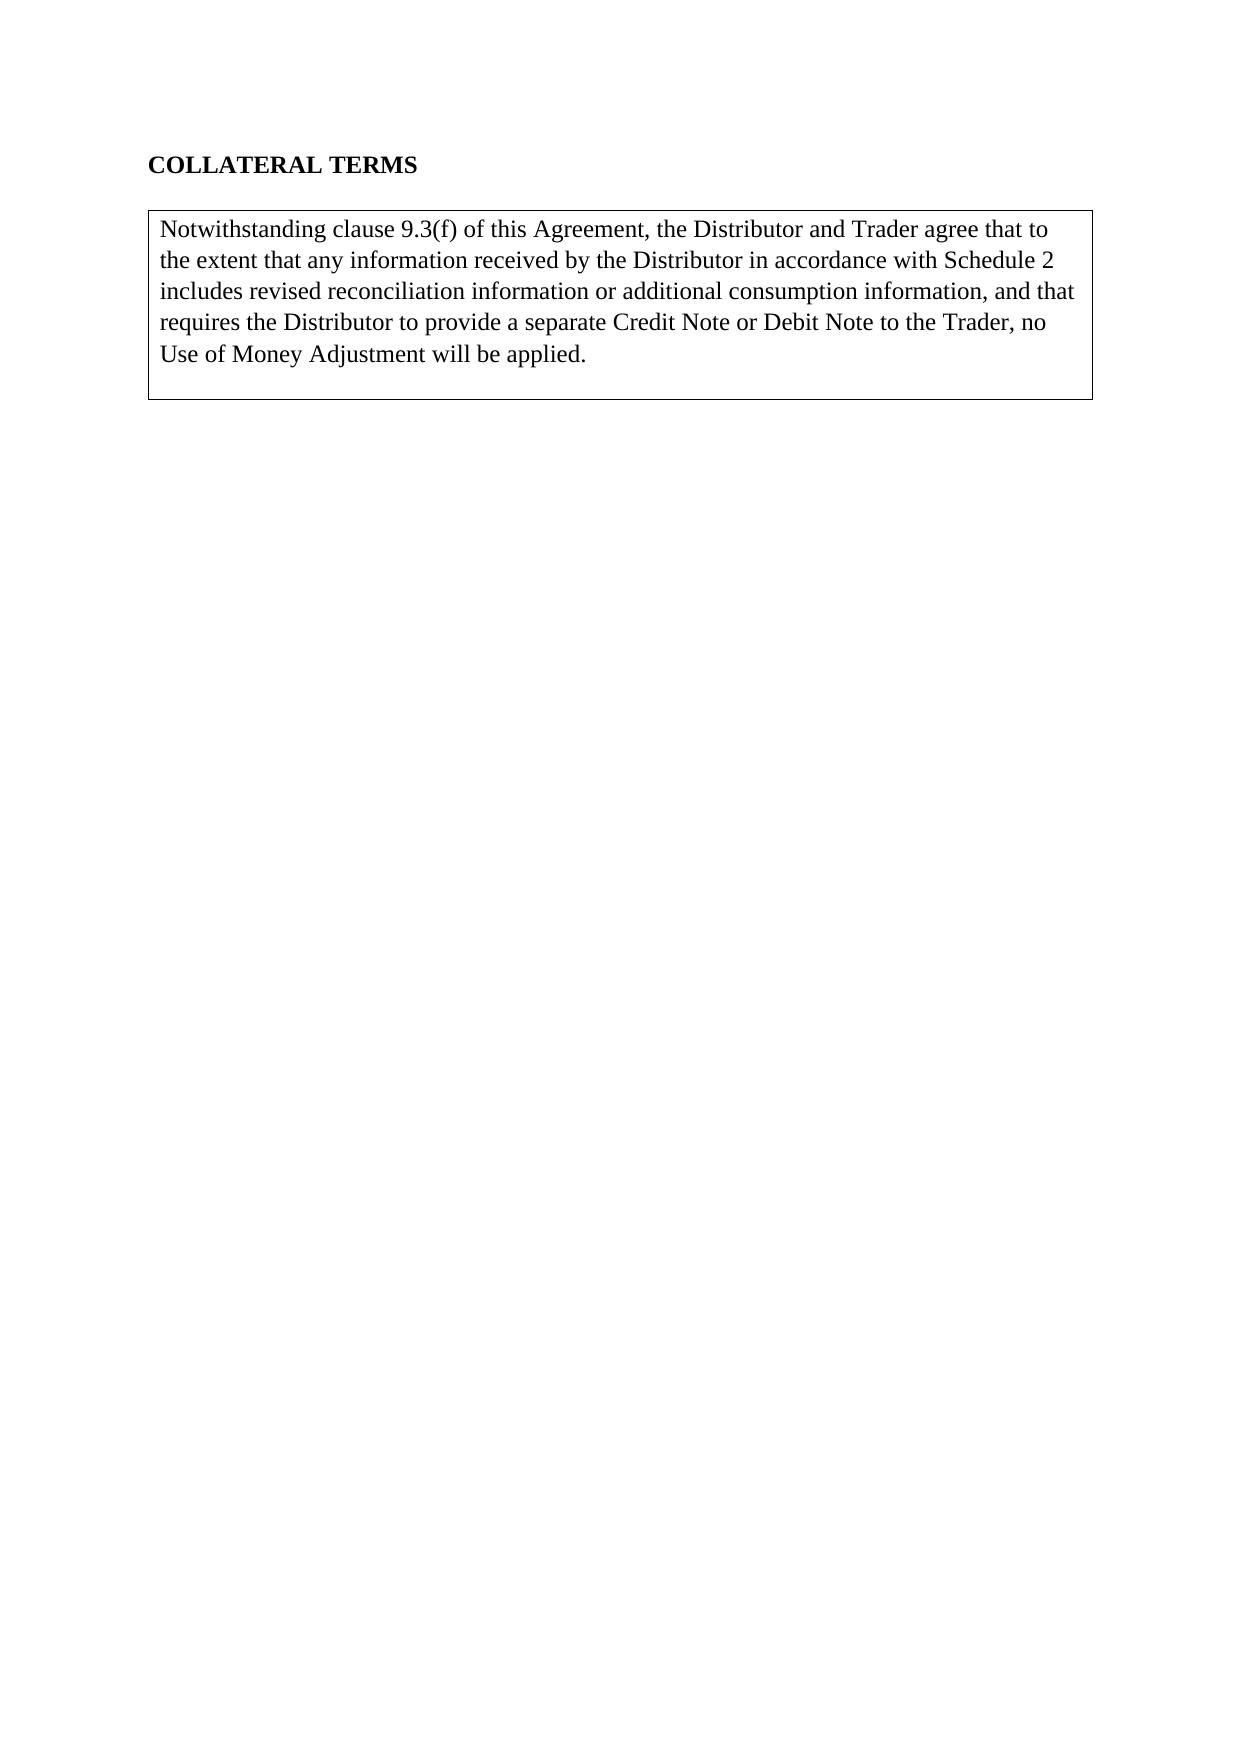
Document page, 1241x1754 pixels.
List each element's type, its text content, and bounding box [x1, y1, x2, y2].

text COLLATERAL TERMS [148, 148, 1092, 179]
table_header Notwithstanding clause 9.3(f) of this Agreement, the Distributor and Trader agree that to the extent that any information received by the Distributor in accordance with Schedule 2 includes revised reconciliation information or additional consumption information, and that requires the Distributor to provide a separate Credit Note or Debit Note to the Trader, no Use of Money Adjustment will be applied. [149, 211, 1092, 399]
